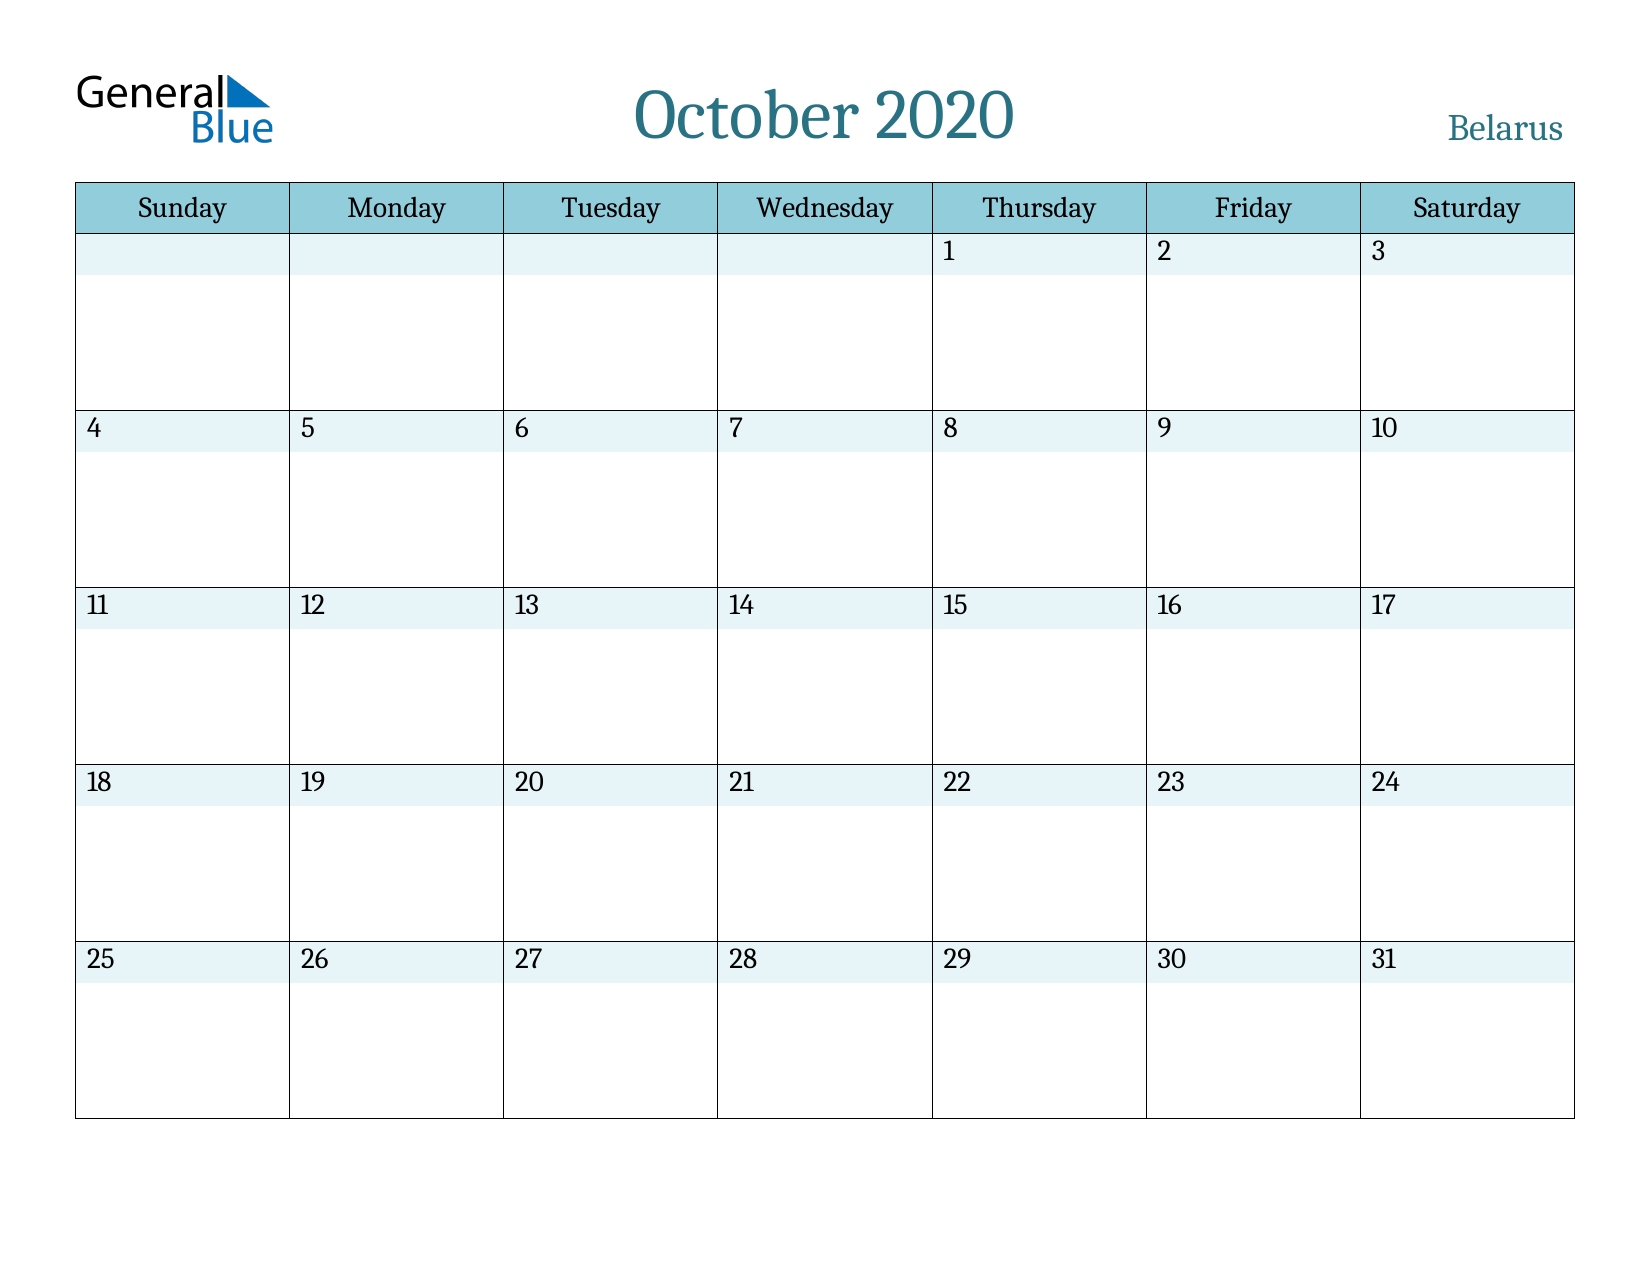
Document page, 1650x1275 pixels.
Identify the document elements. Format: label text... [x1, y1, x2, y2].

table_cell [1147, 452, 1360, 587]
table_cell Thursday [933, 183, 1146, 233]
table_cell [1147, 275, 1360, 410]
table_cell [718, 629, 932, 764]
table_cell [1361, 452, 1574, 587]
table_cell [1147, 983, 1360, 1118]
table_header Belarus [1146, 75, 1574, 182]
table_cell [1361, 806, 1574, 941]
table_cell [1361, 275, 1574, 410]
table_cell [76, 452, 289, 587]
table_cell [504, 275, 717, 410]
table_cell [718, 275, 932, 410]
table_cell [76, 234, 289, 275]
table_cell 5 [290, 411, 503, 452]
table_cell [933, 806, 1146, 941]
table_cell Wednesday [718, 183, 932, 233]
table_cell 21 [718, 765, 932, 806]
table_cell [933, 452, 1146, 587]
table_cell [290, 983, 503, 1118]
table_cell Tuesday [504, 183, 717, 233]
table_cell [290, 806, 503, 941]
table_cell 2 [1147, 234, 1360, 275]
table_cell 22 [933, 765, 1146, 806]
table_cell 7 [718, 411, 932, 452]
table_cell 1 [933, 234, 1146, 275]
table_cell 13 [504, 588, 717, 629]
table_cell Saturday [1361, 183, 1574, 233]
table_cell 12 [290, 588, 503, 629]
table_cell 10 [1361, 411, 1574, 452]
table_cell 6 [504, 411, 717, 452]
table_cell [76, 983, 289, 1118]
table_cell 14 [718, 588, 932, 629]
table_cell 17 [1361, 588, 1574, 629]
table_cell [504, 983, 717, 1118]
table_cell 3 [1361, 234, 1574, 275]
table_cell [933, 629, 1146, 764]
table_cell 30 [1147, 942, 1360, 983]
table_cell [504, 806, 717, 941]
table_cell [290, 629, 503, 764]
table_cell 8 [933, 411, 1146, 452]
table_cell [1361, 629, 1574, 764]
table_cell [718, 234, 932, 275]
table_cell [1147, 629, 1360, 764]
table_cell [504, 452, 717, 587]
table_cell Friday [1147, 183, 1360, 233]
table_cell [718, 983, 932, 1118]
table_cell [504, 234, 717, 275]
table_cell 15 [933, 588, 1146, 629]
table_cell [718, 452, 932, 587]
table_cell [290, 275, 503, 410]
table_cell [504, 629, 717, 764]
table_cell 28 [718, 942, 932, 983]
table_cell 31 [1361, 942, 1574, 983]
table_header October 2020 [504, 75, 1146, 182]
table_cell 26 [290, 942, 503, 983]
table_cell [718, 806, 932, 941]
table_cell 19 [290, 765, 503, 806]
table_cell [1147, 806, 1360, 941]
table_cell 27 [504, 942, 717, 983]
table_cell 16 [1147, 588, 1360, 629]
table_cell 25 [76, 942, 289, 983]
table_cell [76, 275, 289, 410]
table_cell 29 [933, 942, 1146, 983]
table_cell 18 [76, 765, 289, 806]
table_cell [1361, 983, 1574, 1118]
table_cell 24 [1361, 765, 1574, 806]
table_cell 20 [504, 765, 717, 806]
table_cell [290, 234, 503, 275]
table_header [76, 75, 503, 182]
table_cell [76, 629, 289, 764]
table_cell [933, 275, 1146, 410]
table_cell Sunday [76, 183, 289, 233]
table_cell 4 [76, 411, 289, 452]
table_cell 11 [76, 588, 289, 629]
table_cell [933, 983, 1146, 1118]
table_cell 23 [1147, 765, 1360, 806]
table_cell [290, 452, 503, 587]
picture [77, 75, 273, 143]
table_cell [76, 806, 289, 941]
table_cell 9 [1147, 411, 1360, 452]
table_cell Monday [290, 183, 503, 233]
